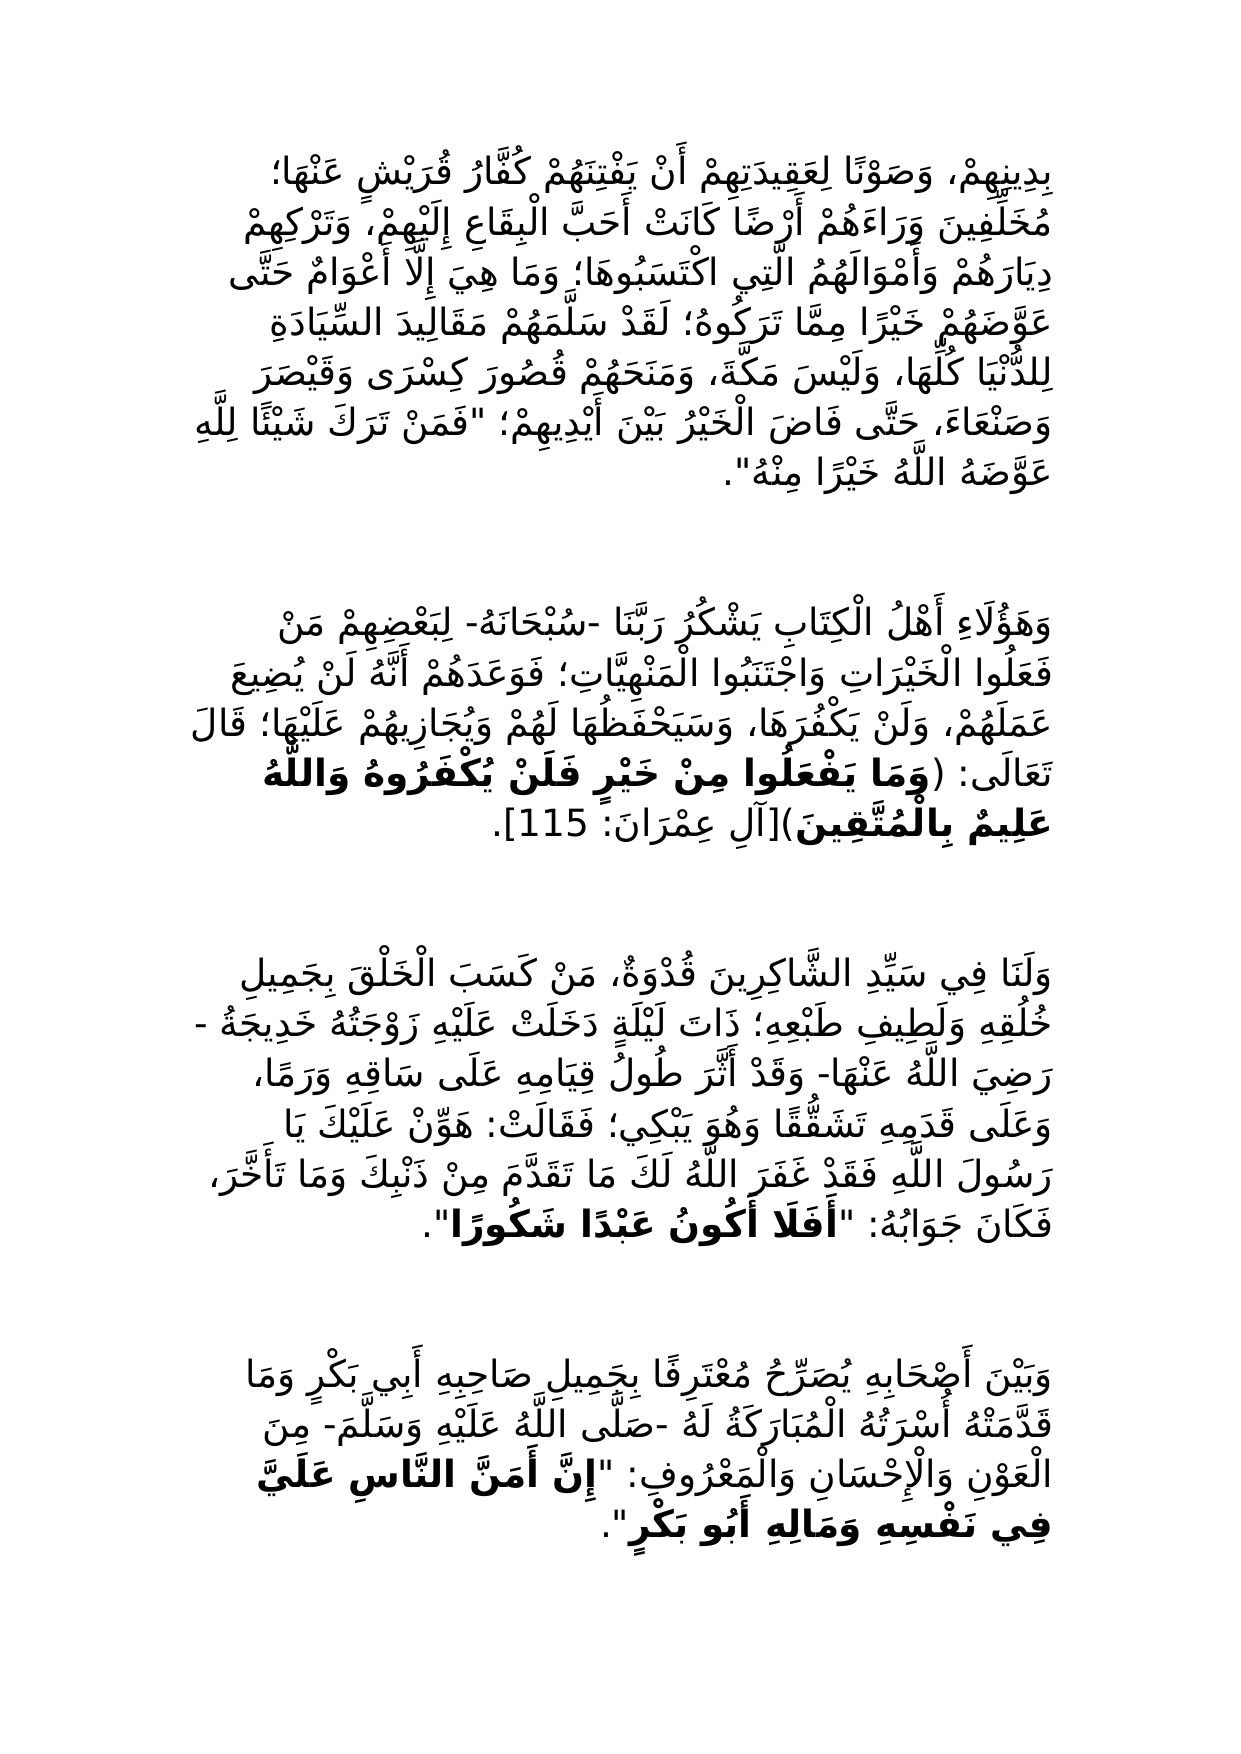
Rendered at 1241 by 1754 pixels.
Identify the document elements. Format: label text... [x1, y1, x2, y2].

text وَهَؤُلَاءِ أَهْلُ الْكِتَابِ يَشْكُرُ رَبَّنَا -سُبْحَانَهُ- لِبَعْضِهِمْ مَنْ فَعَلُوا الْخَيْرَاتِ وَاجْتَنَبُوا الْمَنْهِيَّاتِ؛ فَوَعَدَهُمْ أَنَّهُ لَنْ يُضِيعَ عَمَلَهُمْ، وَلَنْ يَكْفُرَهَا، وَسَيَحْفَظُهَا لَهُمْ وَيُجَازِيهُمْ عَلَيْهَا؛ قَالَ تَعَالَى: (وَمَا يَفْعَلُوا مِنْ خَيْرٍ فَلَنْ يُكْفَرُوهُ وَاللَّهُ عَلِيمٌ بِالْمُتَّقِينَ)[آلِ عِمْرَانَ: 115]. [187, 601, 1053, 845]
text وَبَيْنَ أَصْحَابِهِ يُصَرِّحُ مُعْتَرِفًا بِجَمِيلِ صَاحِبِهِ أَبِي بَكْرٍ وَمَا قَدَّمَتْهُ أُسْرَتُهُ الْمُبَارَكَةُ لَهُ -صَلَّى اللَّهُ عَلَيْهِ وَسَلَّمَ- مِنَ الْعَوْنِ وَالْإِحْسَانِ وَالْمَعْرُوفِ: "إِنَّ أَمَنَّ النَّاسِ عَلَيَّ فِي نَفْسِهِ وَمَالِهِ أَبُو بَكْرٍ". [187, 1353, 1053, 1547]
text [187, 150, 1053, 494]
text وَلَنَا فِي سَيِّدِ الشَّاكِرِينَ قُدْوَةٌ، مَنْ كَسَبَ الْخَلْقَ بِجَمِيلِ خُلُقِهِ وَلَطِيفِ طَبْعِهِ؛ ذَاتَ لَيْلَةٍ دَخَلَتْ عَلَيْهِ زَوْجَتُهُ خَدِيجَةُ -رَضِيَ اللَّهُ عَنْهَا- وَقَدْ أَثَّرَ طُولُ قِيَامِهِ عَلَى سَاقِهِ وَرَمًا، وَعَلَى قَدَمِهِ تَشَقُّقًا وَهُوَ يَبْكِي؛ فَقَالَتْ: هَوِّنْ عَلَيْكَ يَا رَسُولَ اللَّهِ فَقَدْ غَفَرَ اللَّهُ لَكَ مَا تَقَدَّمَ مِنْ ذَنْبِكَ وَمَا تَأَخَّرَ، فَكَانَ جَوَابُهُ: "أَفَلَا أَكُونُ عَبْدًا شَكُورًا". [187, 952, 1053, 1246]
